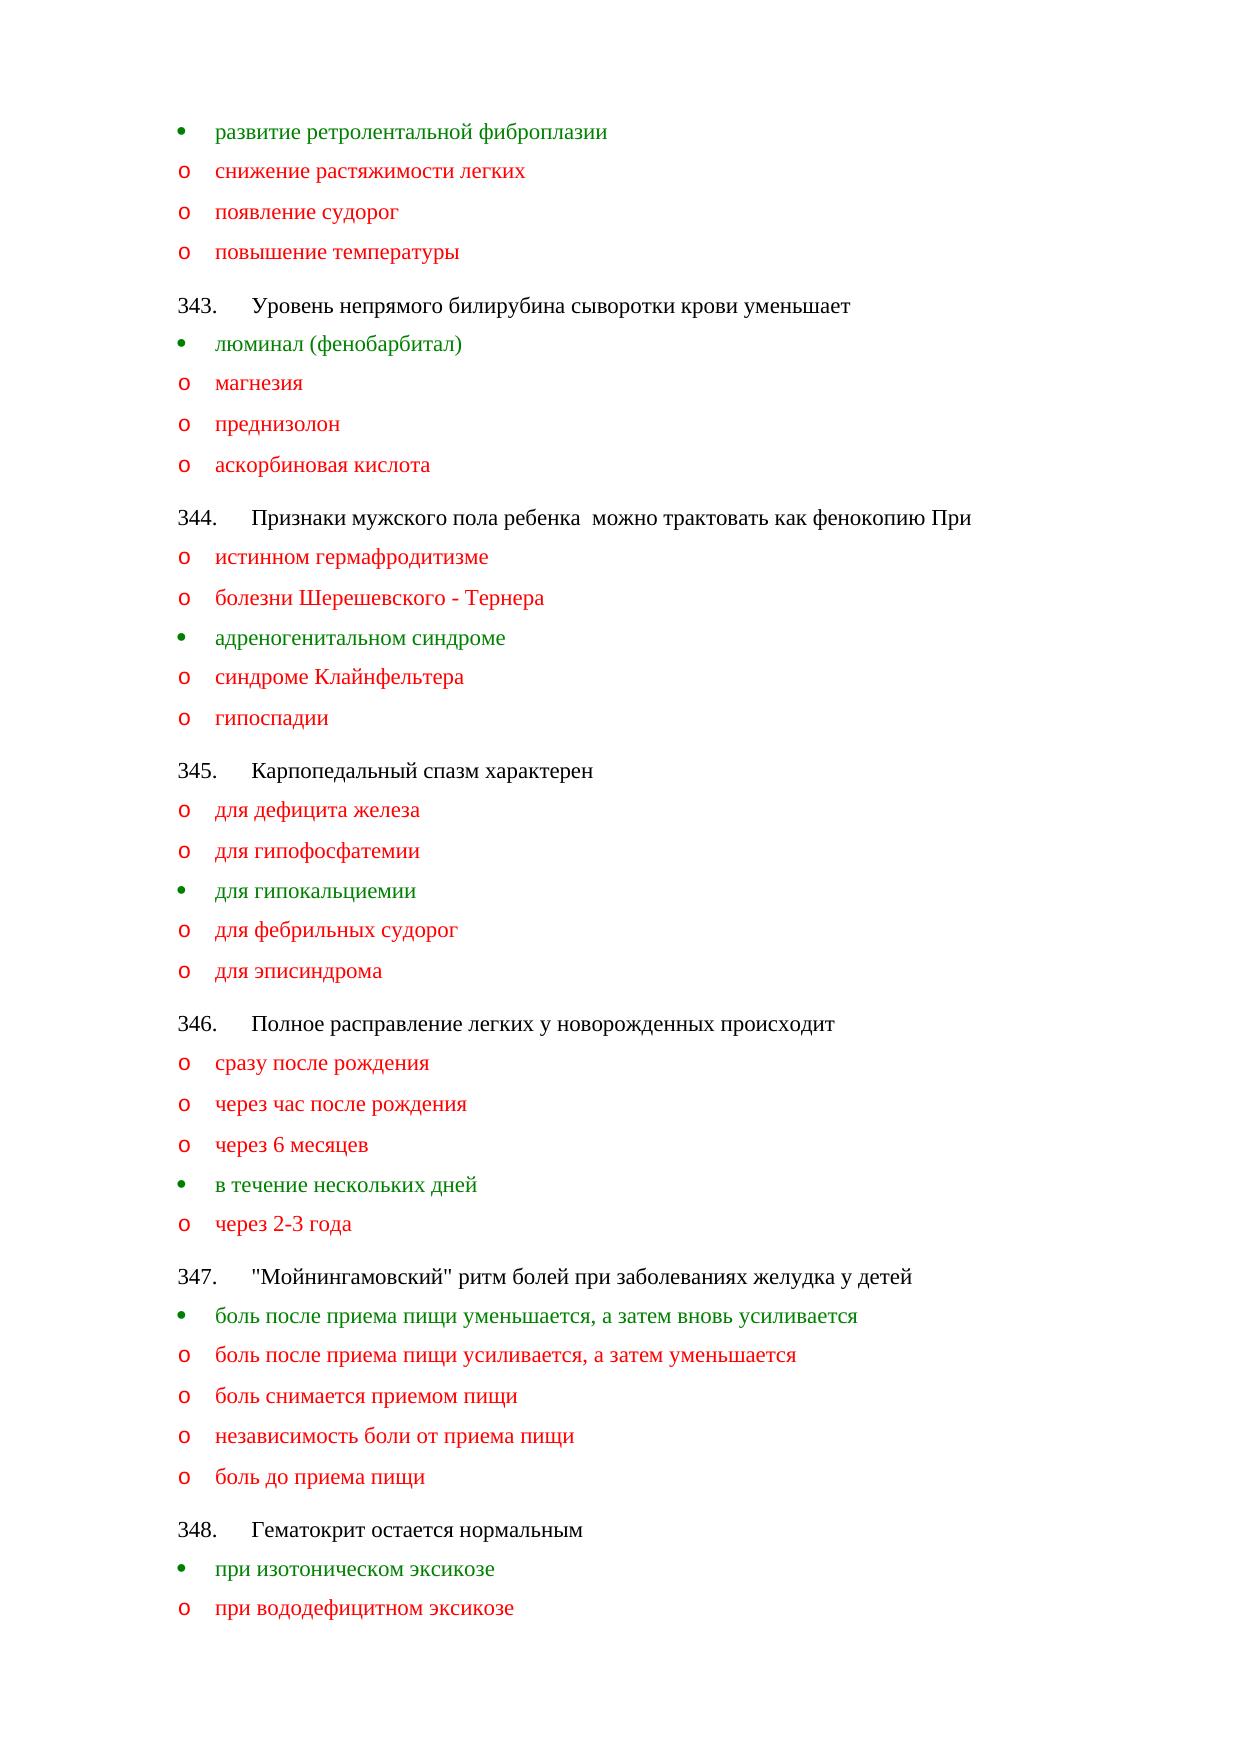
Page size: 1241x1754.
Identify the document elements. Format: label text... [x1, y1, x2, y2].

list Уровень непрямого билирубина сыворотки крови уменьшает [177, 292, 1152, 318]
list через час после рождения [177, 1090, 1152, 1118]
list боль после приема пищи уменьшается, а затем вновь усиливается [177, 1302, 1152, 1329]
list в течение нескольких дней [177, 1171, 1152, 1198]
list для фебрильных судорог [177, 916, 1152, 944]
list аскорбиновая кислота [177, 451, 1152, 479]
list боль после приема пищи усиливается, а затем уменьшается [177, 1341, 1152, 1369]
list Признаки мужского пола ребенка можно трактовать как фенокопию При [177, 504, 1152, 530]
list люминал (фенобарбитал) [177, 331, 1152, 357]
list повышение температуры [177, 238, 1152, 267]
list "Мойнингамовский" ритм болей при заболеваниях желудка у детей [177, 1263, 1152, 1290]
list для дефицита железа [177, 796, 1152, 824]
list Полное расправление легких у новорожденных происходит [177, 1010, 1152, 1037]
list снижение растяжимости легких [177, 157, 1152, 185]
list развитие ретролентальной фиброплазии [177, 118, 1152, 144]
list Гематокрит остается нормальным [177, 1517, 1152, 1543]
list при вододефицитном эксикозе [177, 1594, 1152, 1622]
list истинном гермафродитизме [177, 543, 1152, 571]
list через 6 месяцев [177, 1131, 1152, 1159]
list сразу после рождения [177, 1049, 1152, 1077]
list магнезия [177, 369, 1152, 398]
list для эписиндрома [177, 957, 1152, 985]
list независимость боли от приема пищи [177, 1423, 1152, 1451]
list болезни Шерешевского - Тернера [177, 584, 1152, 612]
list Карпопедальный спазм характерен [177, 757, 1152, 783]
list боль снимается приемом пищи [177, 1382, 1152, 1410]
list для гипофосфатемии [177, 837, 1152, 865]
list через 2-3 года [177, 1210, 1152, 1238]
list синдроме Клайнфельтера [177, 663, 1152, 691]
list гипоспадии [177, 704, 1152, 732]
list преднизолон [177, 410, 1152, 438]
list адреногенитальном синдроме [177, 624, 1152, 651]
list появление судорог [177, 198, 1152, 226]
list для гипокальциемии [177, 877, 1152, 904]
list при изотоническом эксикозе [177, 1555, 1152, 1582]
list боль до приема пищи [177, 1463, 1152, 1492]
